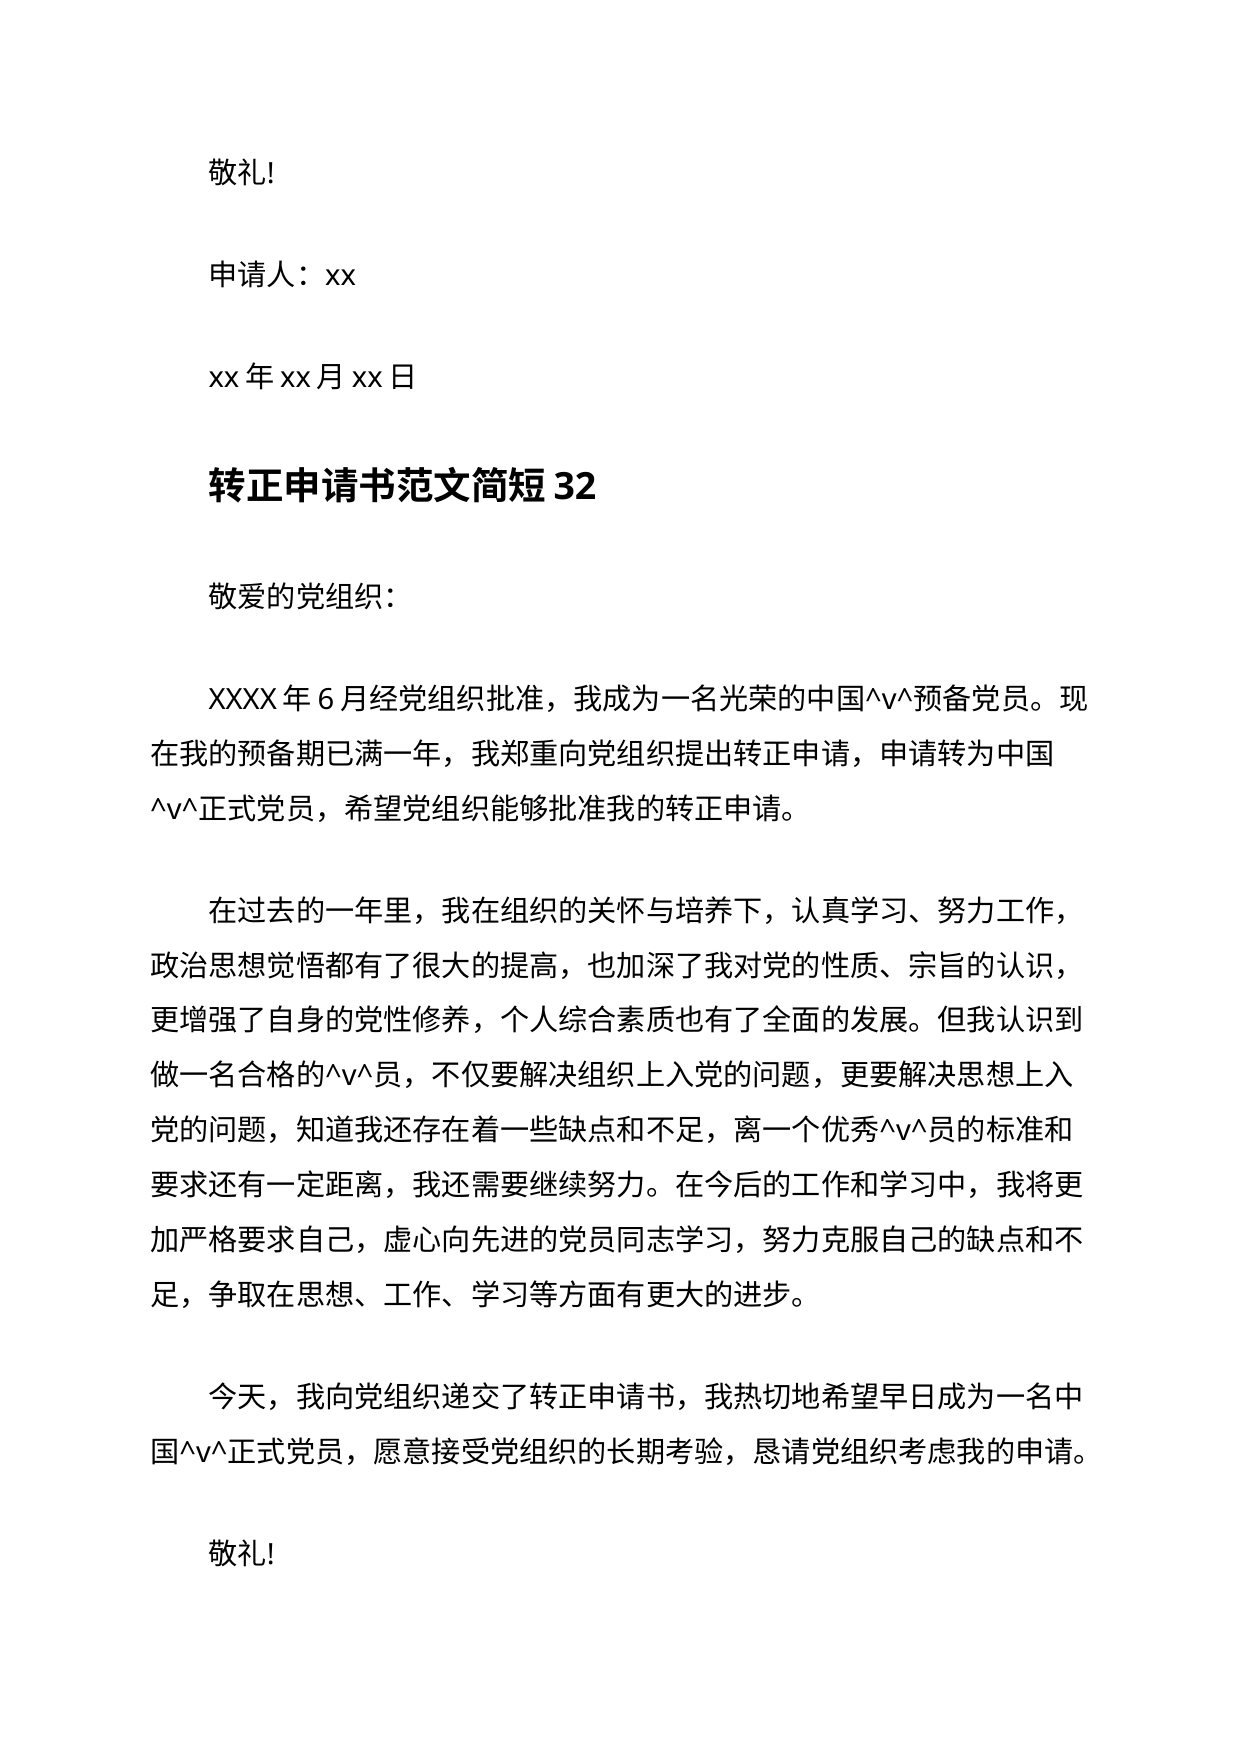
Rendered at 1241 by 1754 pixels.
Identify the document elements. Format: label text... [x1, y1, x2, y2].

text XXXX年6月经党组织批准，我成为一名光荣的中国^v^预备党员。现在我的预备期已满一年，我郑重向党组织提出转正申请，申请转为中国^v^正式党员，希望党组织能够批准我的转正申请。 [150, 675, 1090, 828]
text xx年xx月xx日 [150, 354, 1090, 396]
text 敬礼! [150, 150, 1090, 192]
text 今天，我向党组织递交了转正申请书，我热切地希望早日成为一名中国^v^正式党员，愿意接受党组织的长期考验，恳请党组织考虑我的申请。 [150, 1373, 1090, 1471]
text 在过去的一年里，我在组织的关怀与培养下，认真学习、努力工作，政治思想觉悟都有了很大的提高，也加深了我对党的性质、宗旨的认识，更增强了自身的党性修养，个人综合素质也有了全面的发展。但我认识到做一名合格的^v^员，不仅要解决组织上入党的问题，更要解决思想上入党的问题，知道我还存在着一些缺点和不足，离一个优秀^v^员的标准和要求还有一定距离，我还需要继续努力。在今后的工作和学习中，我将更加严格要求自己，虚心向先进的党员同志学习，努力克服自己的缺点和不足，争取在思想、工作、学习等方面有更大的进步。 [150, 887, 1090, 1314]
text 转正申请书范文简短32 [150, 456, 1090, 510]
text 敬爱的党组织： [150, 573, 1090, 616]
text 申请人：xx [150, 252, 1090, 294]
text 敬礼! [150, 1530, 1090, 1573]
